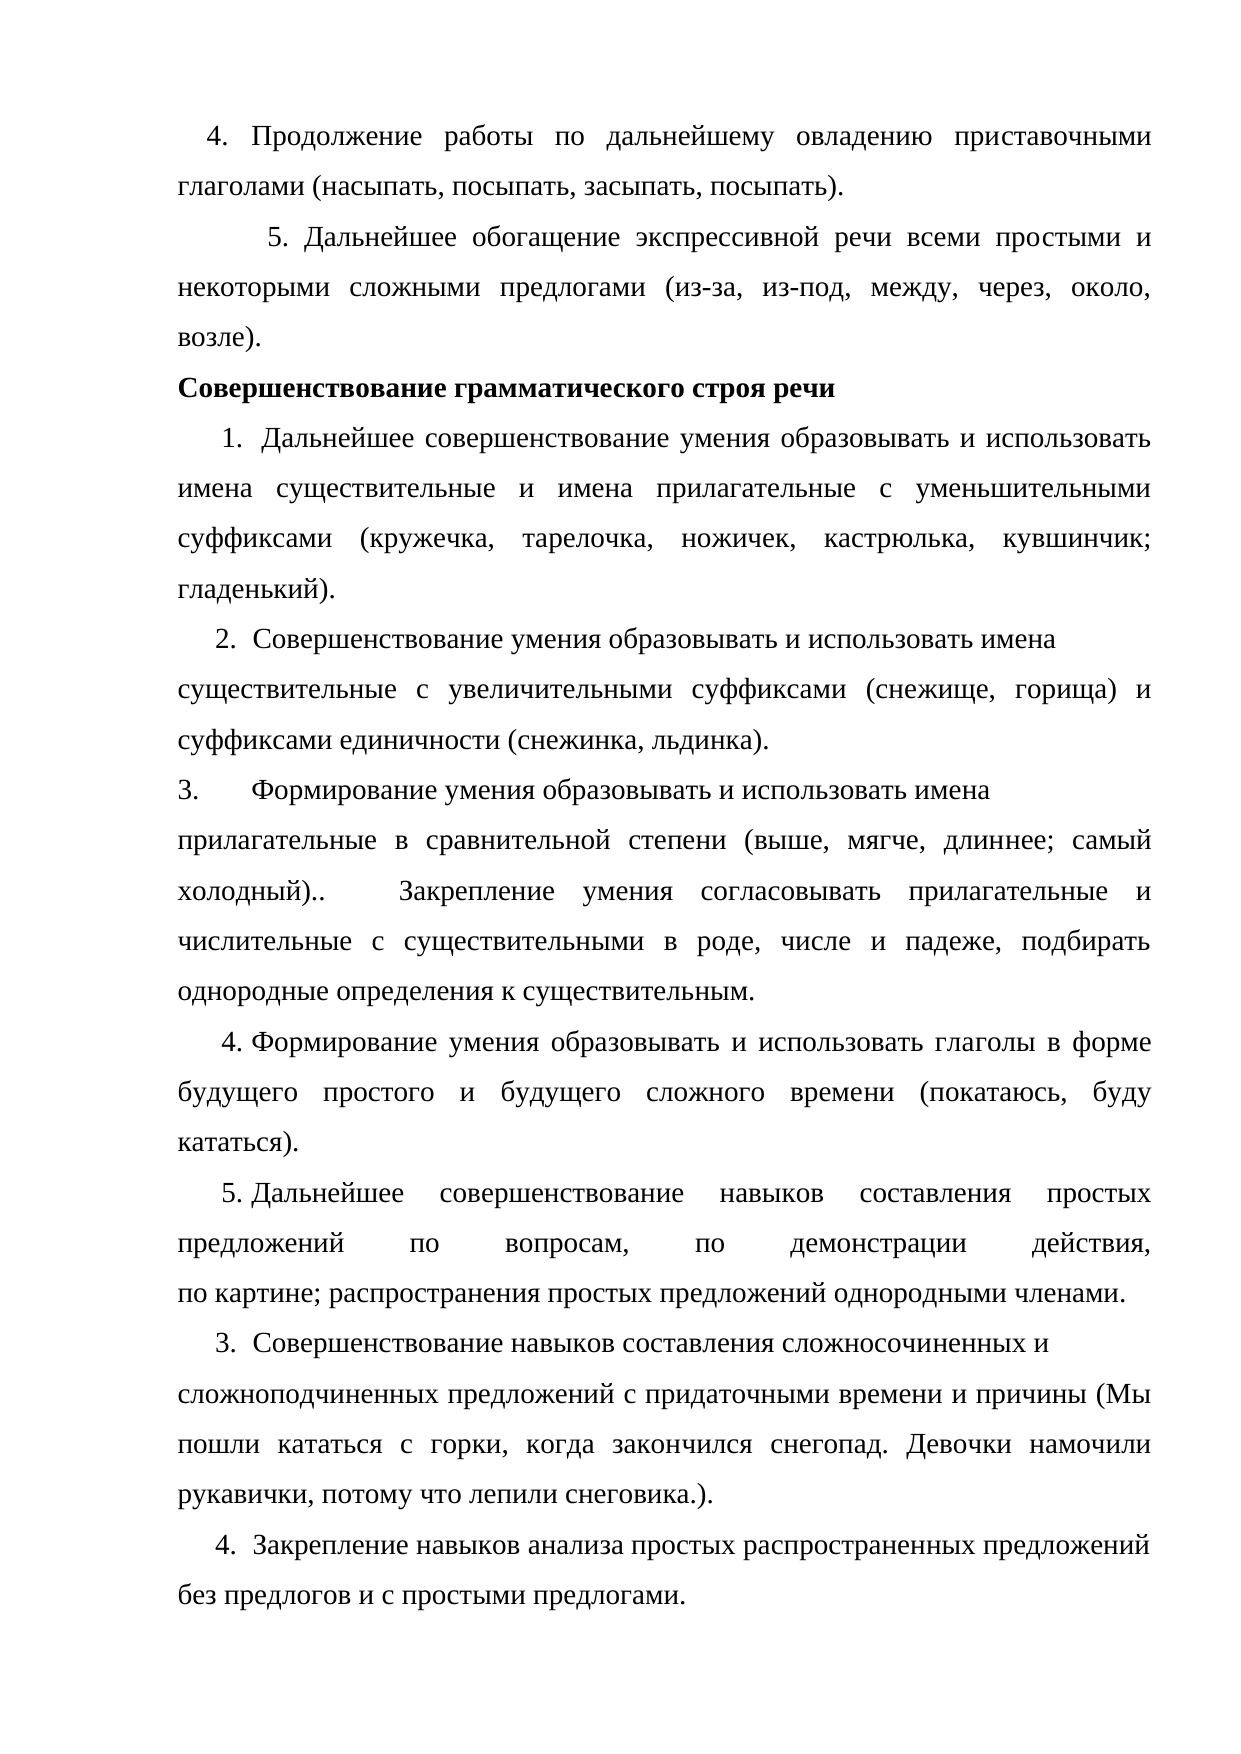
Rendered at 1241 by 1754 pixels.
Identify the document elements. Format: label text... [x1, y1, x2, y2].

text 5. Дальнейшее совершенствование навыков составления простых предложений по вопросам, по демонстрации действия, по картине; распространения простых предложений однородными членами. [177, 1175, 1152, 1309]
text прилагательные в сравнительной степени (выше, мягче, длиннее; самый холодный).. Закрепление умения согласовывать прилагательные и числительные с существительными в роде, числе и падеже, подбирать однородные определения к существительным. [177, 822, 1152, 1007]
text без предлогов и с простыми предлогами. [177, 1577, 1152, 1611]
text Совершенствование грамматического строя речи [177, 370, 1152, 403]
text 4. Продолжение работы по дальнейшему овладению приставочными глаголами (насыпать, посыпать, засыпать, посыпать). [177, 118, 1152, 202]
text существительные с увеличительными суффиксами (снежище, горища) и суффиксами единичности (снежинка, льдинка). [177, 672, 1152, 755]
list Закрепление навыков анализа простых распространенных предложений [215, 1527, 1152, 1560]
text 5. Дальнейшее обогащение экспрессивной речи всеми простыми и некоторыми сложными предлогами (из-за, из-под, между, через, около, возле). [177, 219, 1152, 353]
text 3. Формирование умения образовывать и использовать имена [177, 772, 1152, 806]
list Совершенствование умения образовывать и использовать имена [215, 621, 1152, 655]
list Совершенствование навыков составления сложносочиненных и [215, 1326, 1152, 1359]
text сложноподчиненных предложений с придаточными времени и причины (Мы пошли кататься с горки, когда закончился снегопад. Девочки намочили рукавички, потому что лепили снеговика.). [177, 1376, 1152, 1510]
text 1. Дальнейшее совершенствование умения образовывать и использовать имена существительные и имена прилагательные с уменьшительными суффиксами (кружечка, тарелочка, ножичек, кастрюлька, кувшинчик; гладенький). [177, 420, 1152, 604]
text 4. Формирование умения образовывать и использовать глаголы в форме будущего простого и будущего сложного времени (покатаюсь, буду кататься). [177, 1024, 1152, 1158]
